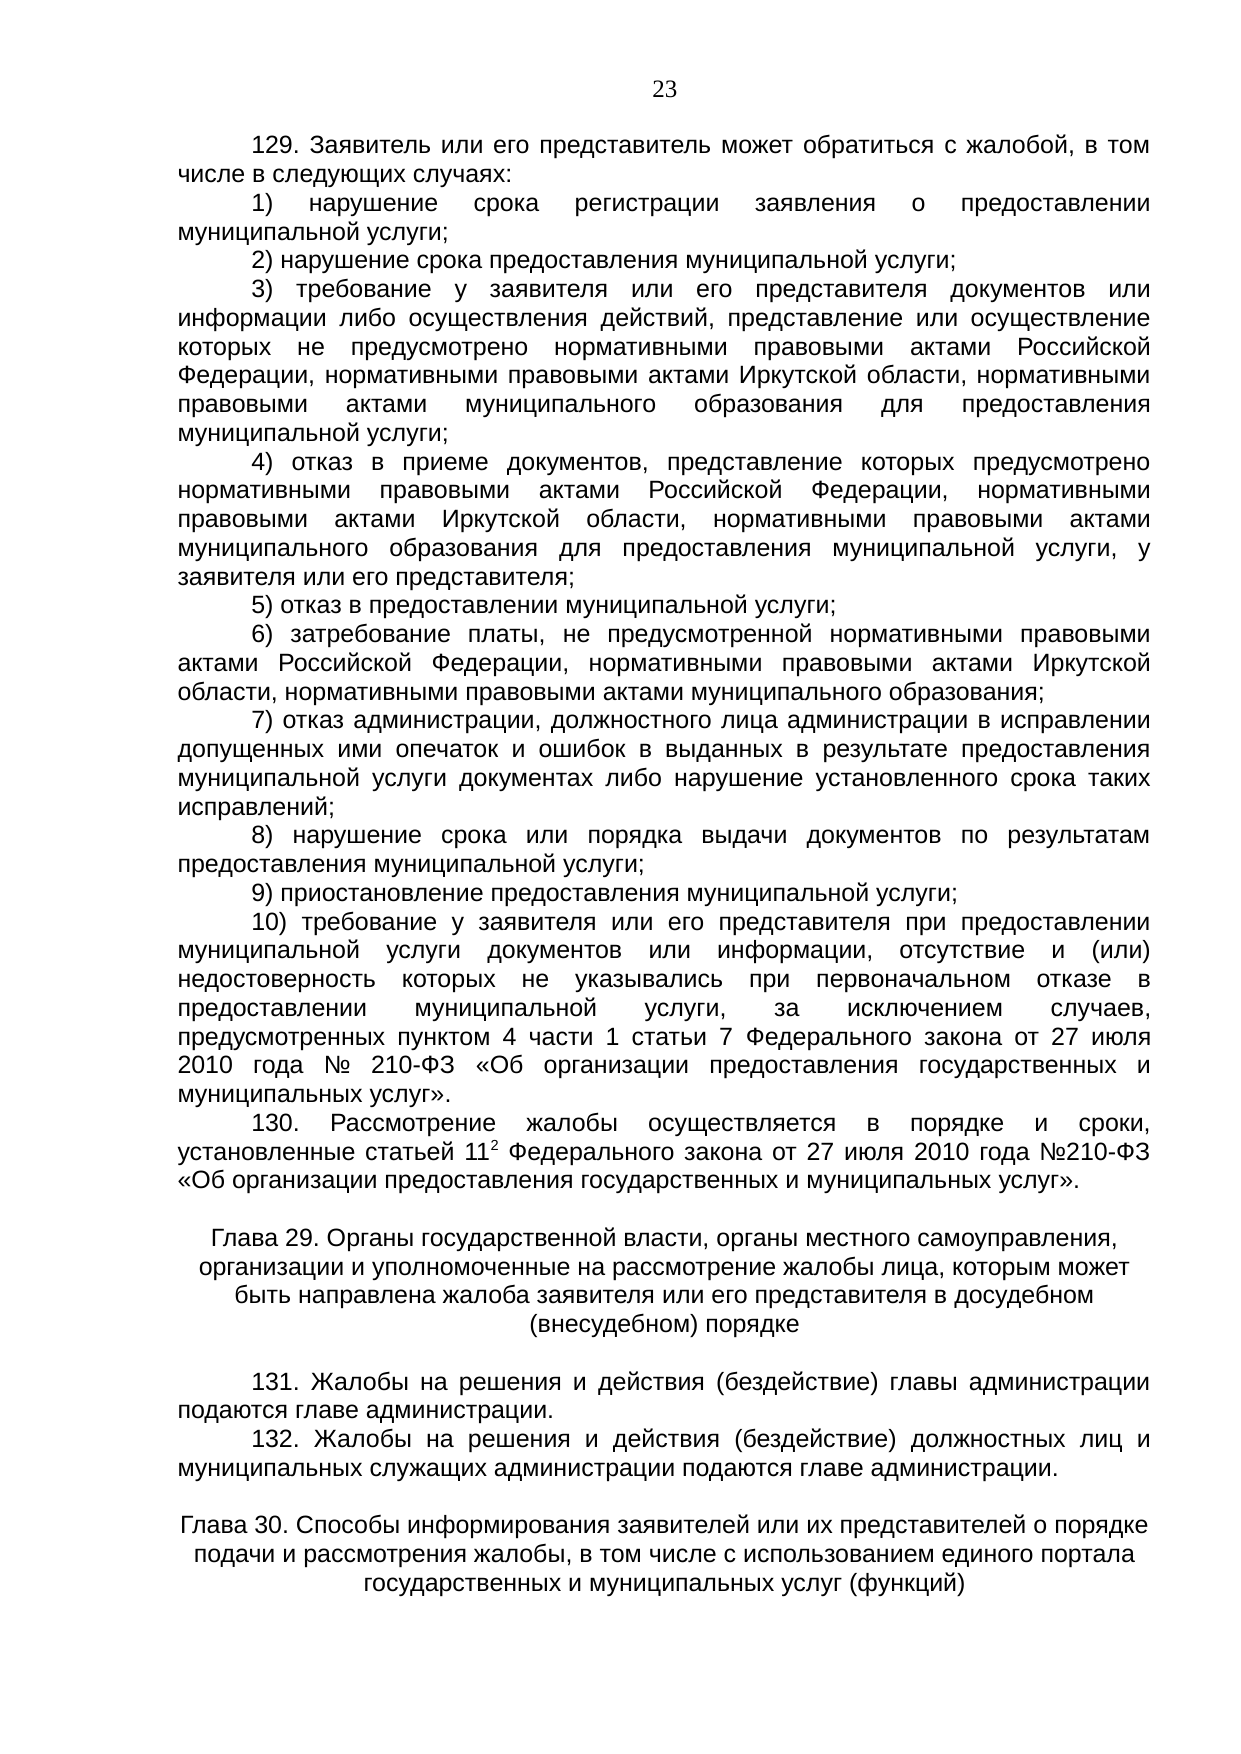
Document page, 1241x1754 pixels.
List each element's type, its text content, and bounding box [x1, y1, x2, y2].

text 1) нарушение срока регистрации заявления о предоставлении муниципальной услуги; [177, 188, 1152, 246]
text 3) требование у заявителя или его представителя документов или информации либо осуществления действий, представление или осуществление которых не предусмотрено нормативными правовыми актами Российской Федерации, нормативными правовыми актами Иркутской области, нормативными правовыми актами муниципального образования для предоставления муниципальной услуги; [177, 274, 1152, 447]
text 132. Жалобы на решения и действия (бездействие) должностных лиц и муниципальных служащих администрации подаются главе администрации. [177, 1424, 1152, 1482]
text 2) нарушение срока предоставления муниципальной услуги; [177, 246, 1152, 274]
text 6) затребование платы, не предусмотренной нормативными правовыми актами Российской Федерации, нормативными правовыми актами Иркутской области, нормативными правовыми актами муниципального образования; [177, 619, 1152, 706]
text 10) требование у заявителя или его представителя при предоставлении муниципальной услуги документов или информации, отсутствие и (или) недостоверность которых не указывались при первоначальном отказе в предоставлении муниципальной услуги, за исключением случаев, предусмотренных пунктом 4 части 1 статьи 7 Федерального закона от 27 июля 2010 года № 210-ФЗ «Об организации предоставления государственных и муниципальных услуг». [177, 907, 1152, 1108]
text 4) отказ в приеме документов, представление которых предусмотрено нормативными правовыми актами Российской Федерации, нормативными правовыми актами Иркутской области, нормативными правовыми актами муниципального образования для предоставления муниципальной услуги, у заявителя или его представителя; [177, 447, 1152, 591]
text 9) приостановление предоставления муниципальной услуги; [177, 878, 1152, 907]
text 7) отказ администрации, должностного лица администрации в исправлении допущенных ими опечаток и ошибок в выданных в результате предоставления муниципальной услуги документах либо нарушение установленного срока таких исправлений; [177, 706, 1152, 821]
text Глава 29. Органы государственной власти, органы местного самоуправления, организации и уполномоченные на рассмотрение жалобы лица, которым может быть направлена жалоба заявителя или его представителя в досудебном (внесудебном) порядке [177, 1223, 1152, 1338]
text Глава 30. Способы информирования заявителей или их представителей о порядке подачи и рассмотрения жалобы, в том числе с использованием единого портала государственных и муниципальных услуг (функций) [177, 1511, 1152, 1597]
text 5) отказ в предоставлении муниципальной услуги; [177, 591, 1152, 619]
text 8) нарушение срока или порядка выдачи документов по результатам предоставления муниципальной услуги; [177, 821, 1152, 878]
text 129. Заявитель или его представитель может обратиться с жалобой, в том числе в следующих случаях: [177, 131, 1152, 188]
text 131. Жалобы на решения и действия (бездействие) главы администрации подаются главе администрации. [177, 1367, 1152, 1424]
text 130. Рассмотрение жалобы осуществляется в порядке и сроки, установленные статьей 112 Федерального закона от 27 июля 2010 года №210-ФЗ «Об организации предоставления государственных и муниципальных услуг». [177, 1108, 1152, 1194]
